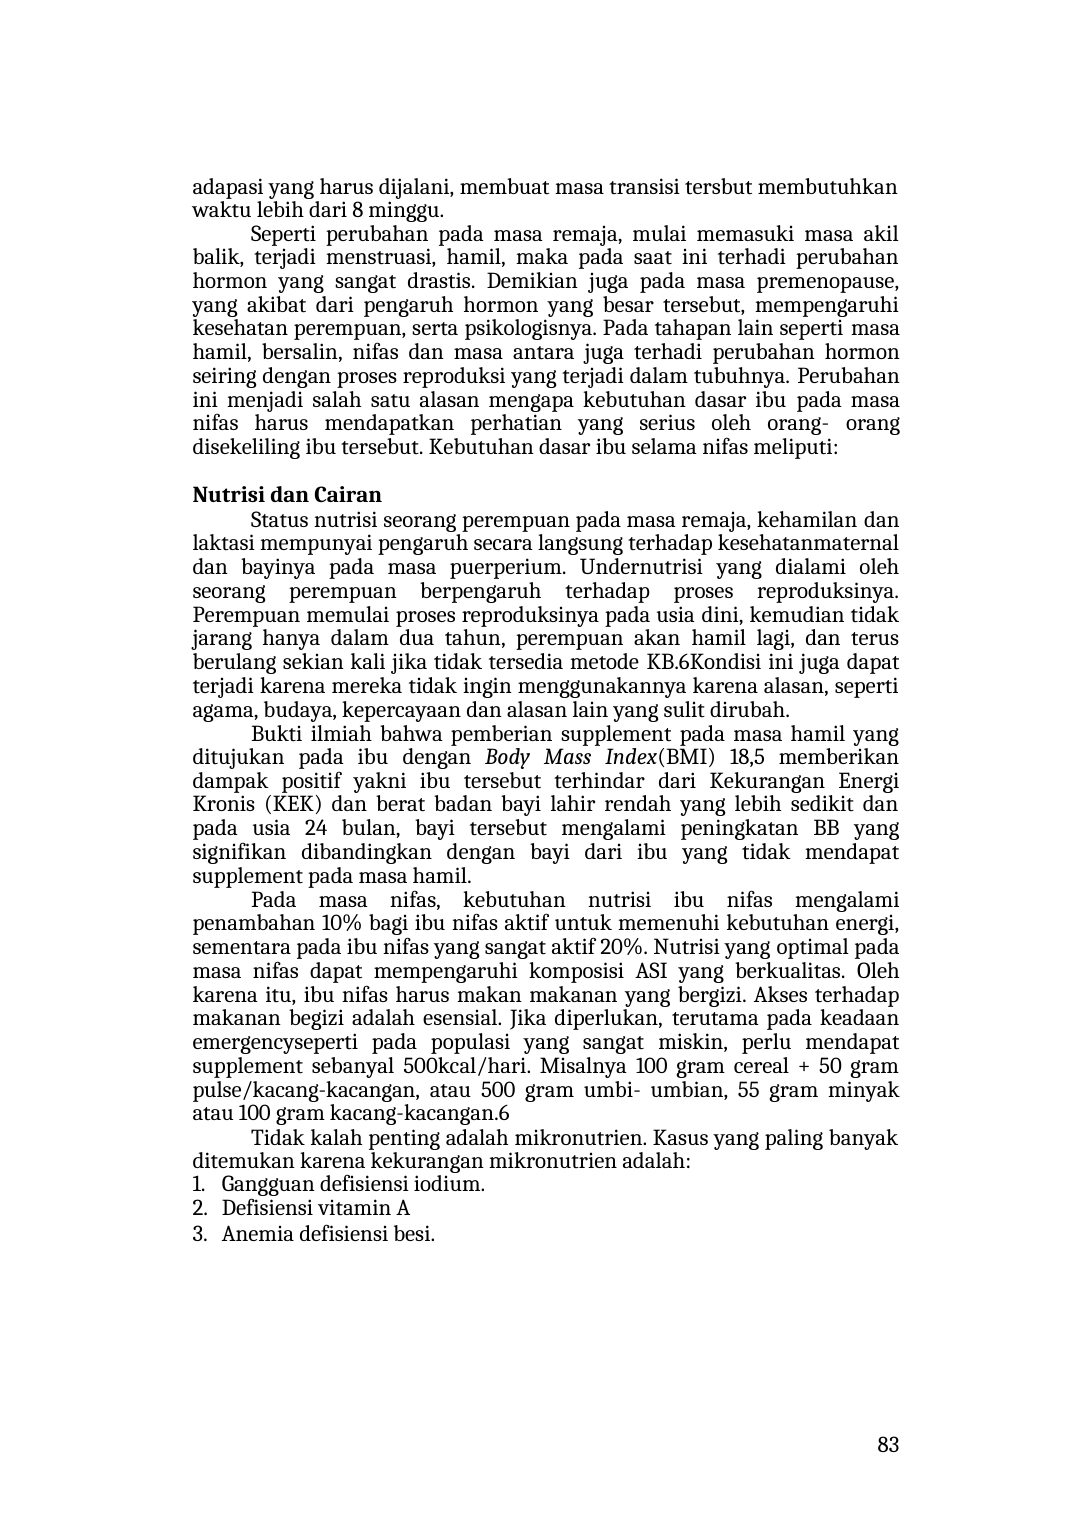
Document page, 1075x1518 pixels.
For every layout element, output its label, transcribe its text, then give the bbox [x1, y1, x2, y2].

text Pada masa nifas, kebutuhan nutrisi ibu nifas mengalami penambahan 10% bagi ibu nifas aktif untuk memenuhi kebutuhan energi, sementara pada ibu nifas yang sangat aktif 20%. Nutrisi yang optimal pada masa nifas dapat mempengaruhi komposisi ASI yang berkualitas. Oleh karena itu, ibu nifas harus makan makanan yang bergizi. Akses terhadap makanan begizi adalah esensial. Jika diperlukan, terutama pada keadaan emergencyseperti pada populasi yang sangat miskin, perlu mendapat supplement sebanyal 500kcal/hari. Misalnya 100 gram cereal + 50 gram pulse/kacang-kacangan, atau 500 gram umbi- umbian, 55 gram minyak atau 100 gram kacang-kacangan.6 [192, 889, 899, 1126]
list Defisiensi vitamin A [192, 1196, 987, 1221]
text adapasi yang harus dijalani, membuat masa transisi tersbut membutuhkan waktu lebih dari 8 minggu. [192, 175, 898, 223]
text Status nutrisi seorang perempuan pada masa remaja, kehamilan dan laktasi mempunyai pengaruh secara langsung terhadap kesehatanmaternal dan bayinya pada masa puerperium. Undernutrisi yang dialami oleh seorang perempuan berpengaruh terhadap proses reproduksinya. Perempuan memulai proses reproduksinya pada usia dini, kemudian tidak jarang hanya dalam dua tahun, perempuan akan hamil lagi, dan terus berulang sekian kali jika tidak tersedia metode KB.6Kondisi ini juga dapat terjadi karena mereka tidak ingin menggunakannya karena alasan, seperti agama, budaya, kepercayaan dan alasan lain yang sulit dirubah. [192, 509, 899, 723]
text Seperti perubahan pada masa remaja, mulai memasuki masa akil balik, terjadi menstruasi, hamil, maka pada saat ini terhadi perubahan hormon yang sangat drastis. Demikian juga pada masa premenopause, yang akibat dari pengaruh hormon yang besar tersebut, mempengaruhi kesehatan perempuan, serta psikologisnya. Pada tahapan lain seperti masa hamil, bersalin, nifas dan masa antara juga terhadi perubahan hormon seiring dengan proses reproduksi yang terjadi dalam tubuhnya. Perubahan ini menjadi salah satu alasan mengapa kebutuhan dasar ibu pada masa nifas harus mendapatkan perhatian yang serius oleh orang- orang disekeliling ibu tersebut. Kebutuhan dasar ibu selama nifas meliputi: [192, 223, 900, 460]
list Anemia defisiensi besi. [192, 1221, 987, 1247]
subtitle Nutrisi dan Cairan [192, 481, 987, 507]
text Tidak kalah penting adalah mikronutrien. Kasus yang paling banyak ditemukan karena kekurangan mikronutrien adalah: [192, 1127, 898, 1174]
list Gangguan defisiensi iodium. [192, 1174, 987, 1196]
text Bukti ilmiah bahwa pemberian supplement pada masa hamil yang ditujukan pada ibu dengan Body Mass Index(BMI) 18,5 memberikan dampak positif yakni ibu tersebut terhindar dari Kekurangan Energi Kronis (KEK) dan berat badan bayi lahir rendah yang lebih sedikit dan pada usia 24 bulan, bayi tersebut mengalami peningkatan BB yang signifikan dibandingkan dengan bayi dari ibu yang tidak mendapat supplement pada masa hamil. [192, 723, 899, 889]
